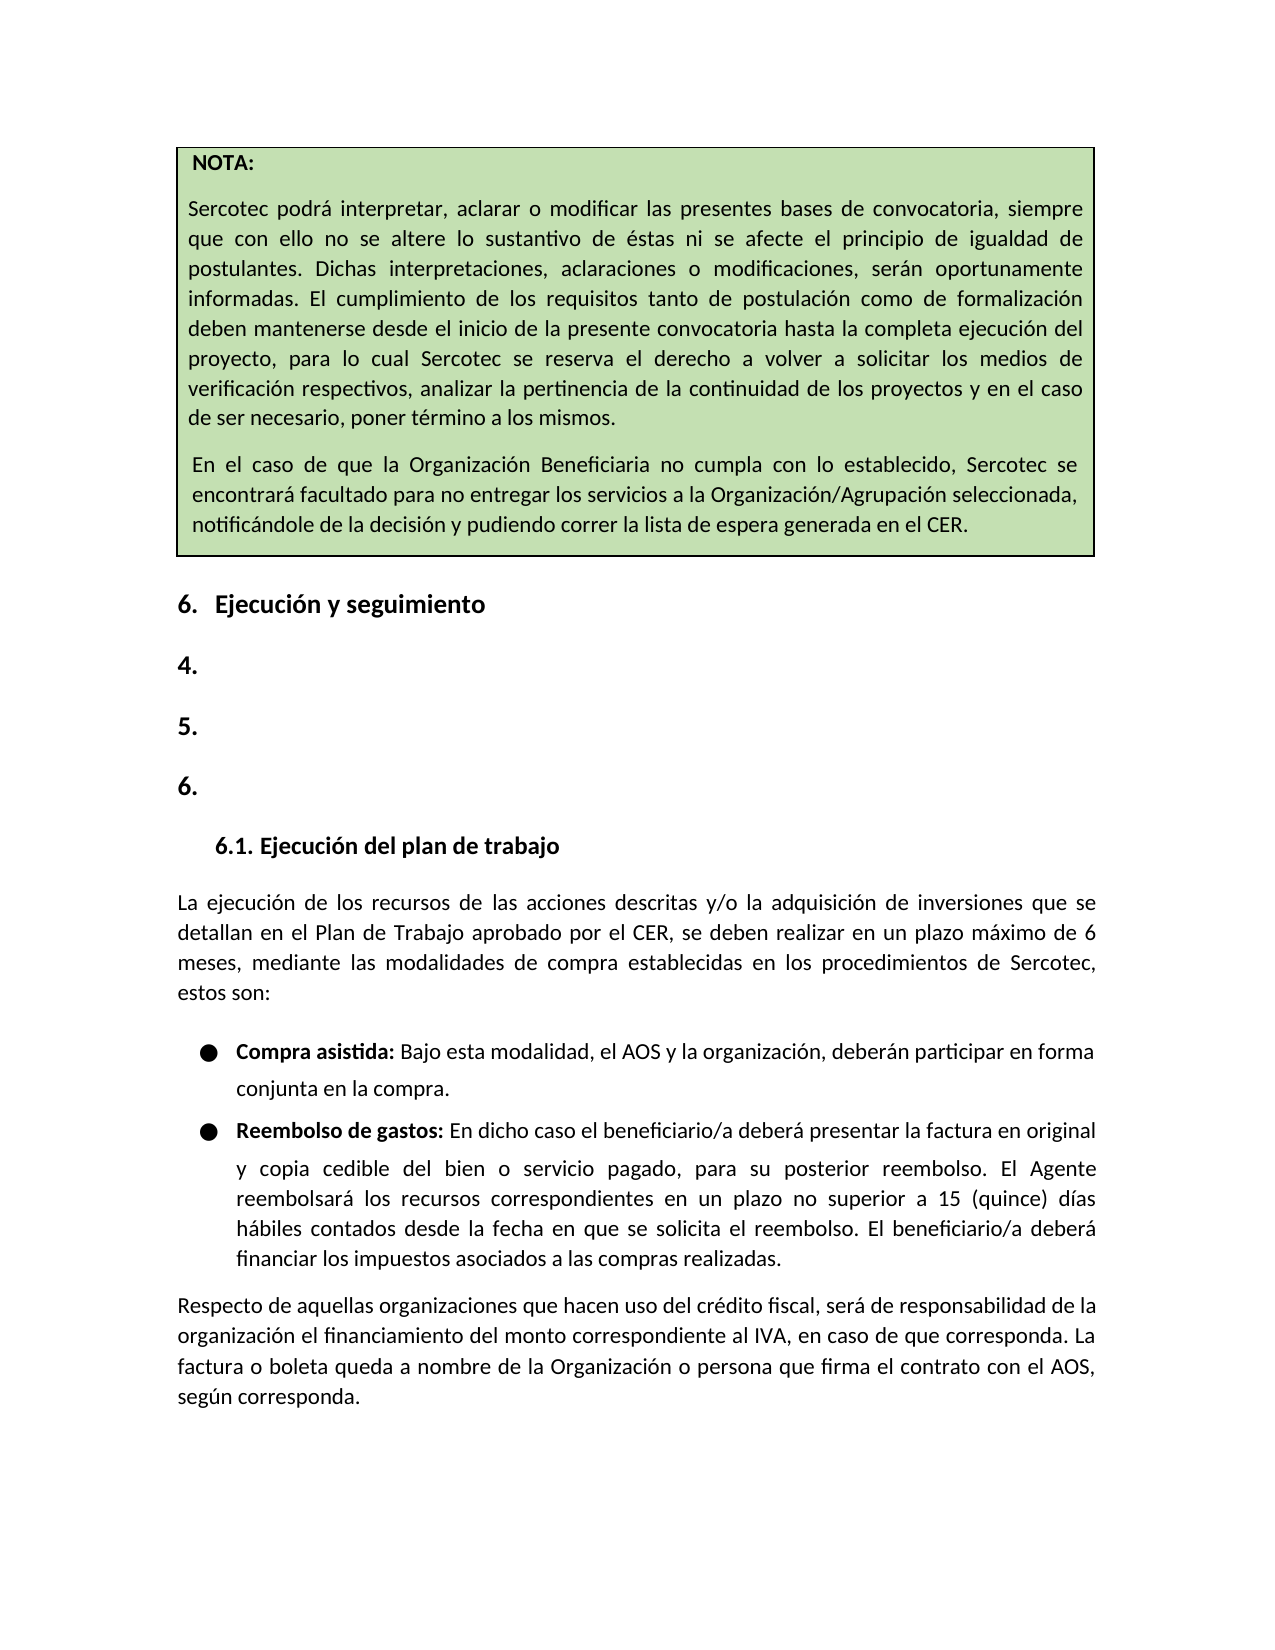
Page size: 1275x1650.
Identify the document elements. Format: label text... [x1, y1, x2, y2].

subtitle Ejecución y seguimiento [177, 587, 1098, 621]
subtitle Ejecución del plan de trabajo [215, 830, 1098, 861]
list Reembolso de gastos: En dicho caso el beneficiario/a deberá presentar la factura en original y copia cedible del bien o servicio pagado, para su posterior reembolso. El Agente reembolsará los recursos correspondientes en un plazo no superior a 15 (quince) días hábiles contados desde la fecha en que se solicita el reembolso. El beneficiario/a deberá financiar los impuestos asociados a las compras realizadas. [199, 1105, 1098, 1273]
text Respecto de aquellas organizaciones que hacen uso del crédito fiscal, será de responsabilidad de la organización el financiamiento del monto correspondiente al IVA, en caso de que corresponda. La factura o boleta queda a nombre de la Organización o persona que firma el contrato con el AOS, según corresponda. [177, 1291, 1098, 1410]
text La ejecución de los recursos de las acciones descritas y/o la adquisición de inversiones que se detallan en el Plan de Trabajo aprobado por el CER, se deben realizar en un plazo máximo de 6 meses, mediante las modalidades de compra establecidas en los procedimientos de Sercotec, estos son: [177, 888, 1098, 1007]
list Compra asistida: Bajo esta modalidad, el AOS y la organización, deberán participar en forma conjunta en la compra. [199, 1025, 1098, 1103]
